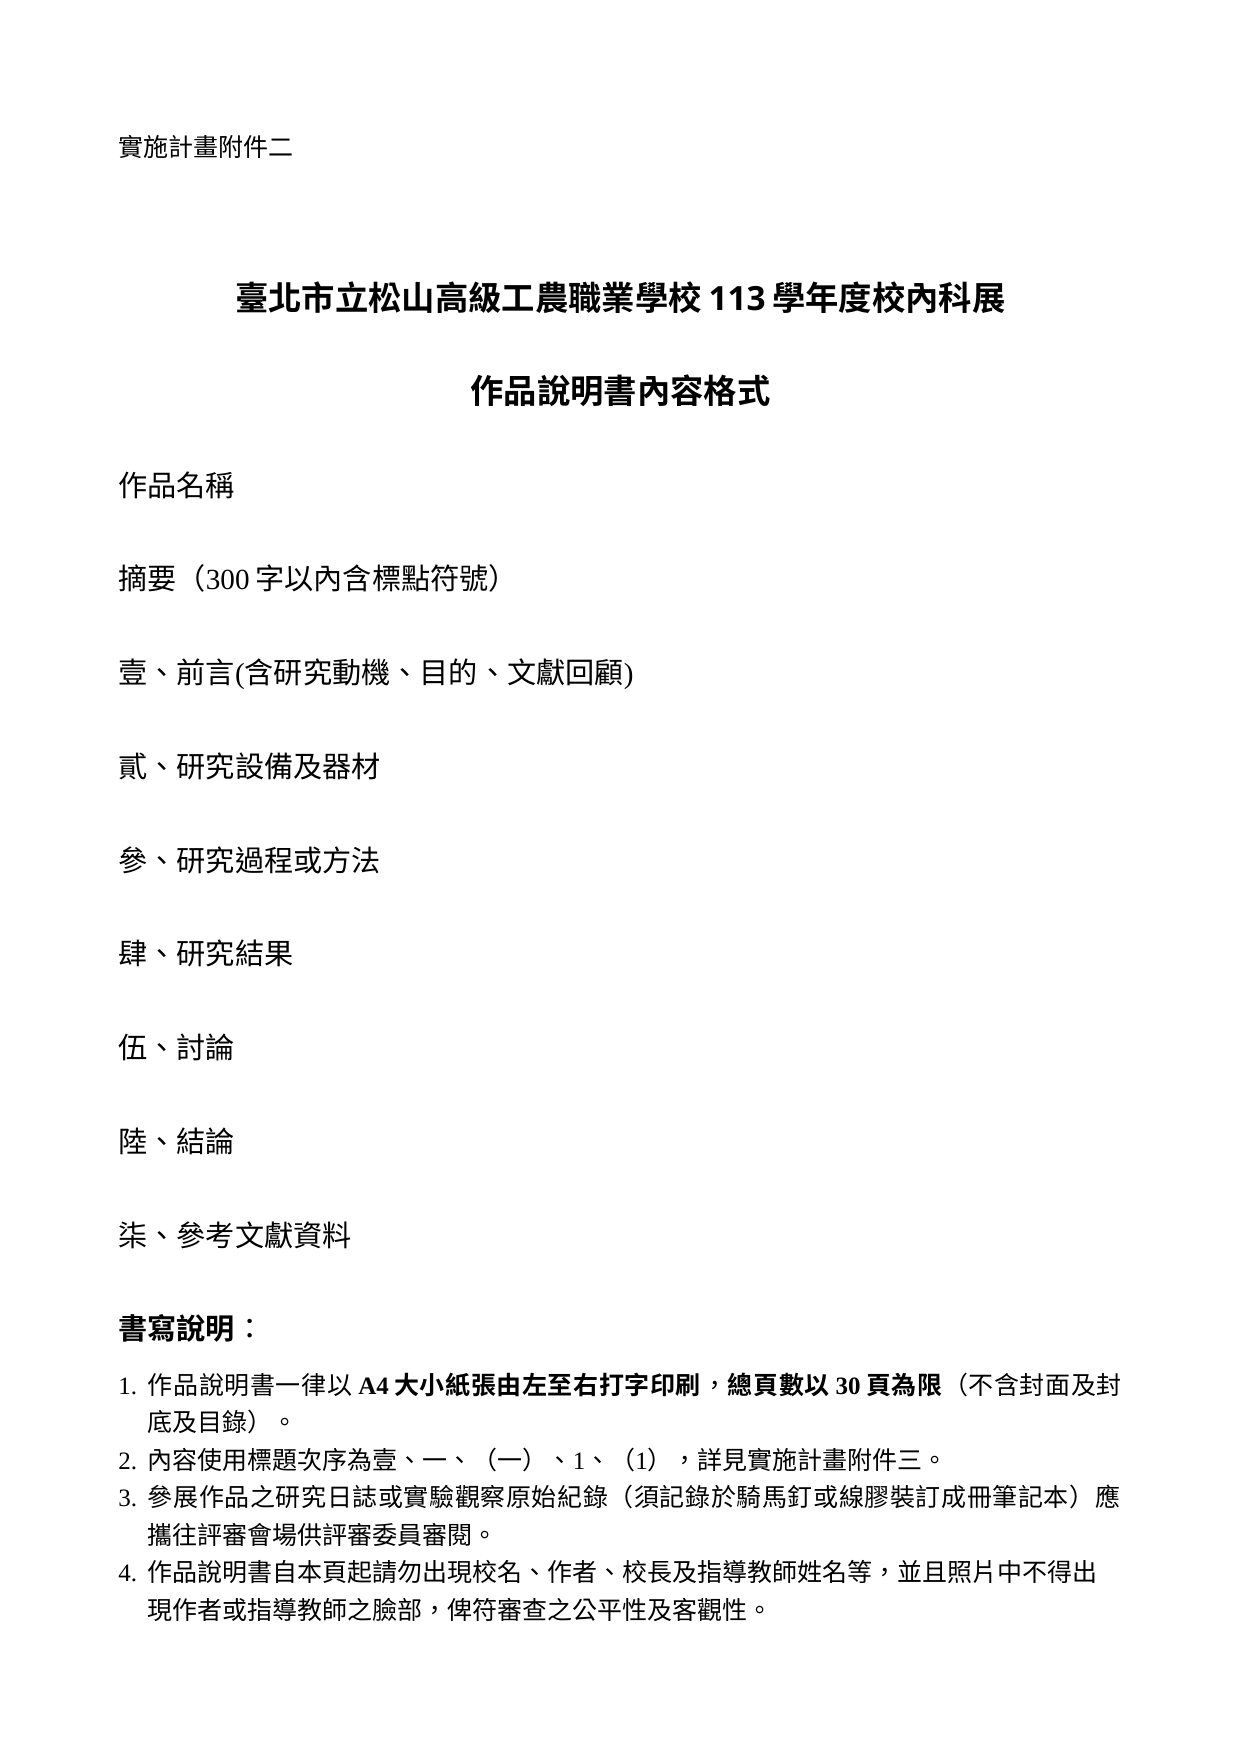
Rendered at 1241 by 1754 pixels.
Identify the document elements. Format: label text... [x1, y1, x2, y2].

text 臺北市立松山高級工農職業學校113學年度校內科展 [118, 258, 1122, 333]
text 壹、前言(含研究動機、目的、文獻回顧) [118, 633, 1122, 708]
list 作品說明書一律以A4大小紙張由左至右打字印刷，總頁數以30頁為限（不含封面及封底及目錄）。 [118, 1364, 1122, 1439]
text 實施計畫附件二 [118, 127, 1122, 164]
text 伍、討論 [118, 1008, 1122, 1083]
text 貳、研究設備及器材 [118, 727, 1122, 802]
list 作品說明書自本頁起請勿出現校名、作者、校長及指導教師姓名等，並且照片中不得出現作者或指導教師之臉部，俾符審查之公平性及客觀性。 [118, 1552, 1122, 1627]
text 作品名稱 [118, 446, 1122, 521]
text 陸、結論 [118, 1102, 1122, 1177]
text 肆、研究結果 [118, 914, 1122, 989]
text 作品說明書內容格式 [118, 352, 1122, 427]
list 內容使用標題次序為壹、一、（一）、1、（1），詳見實施計畫附件三。 [118, 1439, 1122, 1477]
text 參、研究過程或方法 [118, 821, 1122, 896]
text 摘要（300字以內含標點符號） [118, 539, 1122, 614]
text 書寫說明： [118, 1289, 1122, 1364]
list 參展作品之研究日誌或實驗觀察原始紀錄（須記錄於騎馬釘或線膠裝訂成冊筆記本）應攜往評審會場供評審委員審閱。 [118, 1477, 1122, 1552]
text 柒、參考文獻資料 [118, 1196, 1122, 1271]
